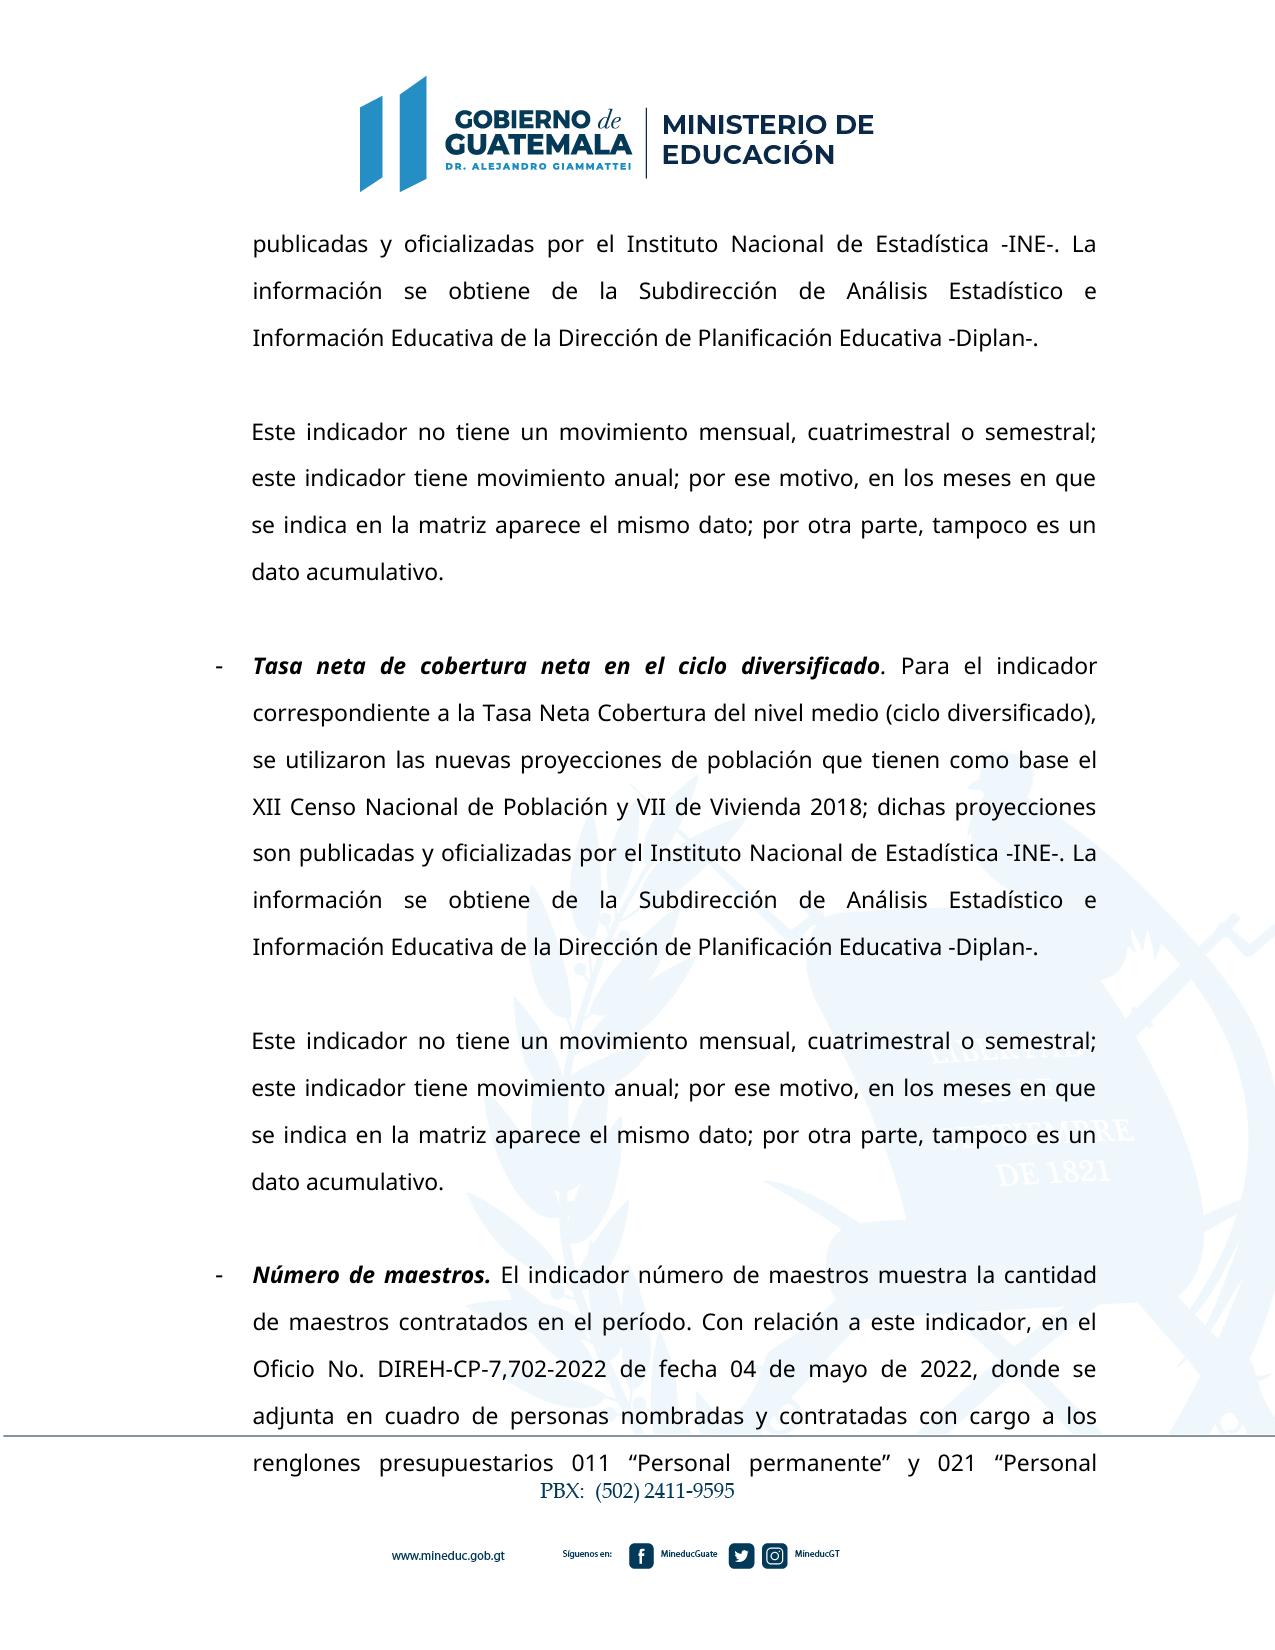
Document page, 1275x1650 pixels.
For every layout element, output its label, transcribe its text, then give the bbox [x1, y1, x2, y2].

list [215, 1259, 1098, 1478]
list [215, 228, 1098, 353]
list Tasa neta de cobertura neta en el ciclo diversificado. Para el indicador correspondiente a la Tasa Neta Cobertura del nivel medio (ciclo diversificado), se utilizaron las nuevas proyecciones de población que tienen como base el XII Censo Nacional de Población y VII de Vivienda 2018; dichas proyecciones son publicadas y oficializadas por el Instituto Nacional de Estadística -INE-. La información se obtiene de la Subdirección de Análisis Estadístico e Información Educativa de la Dirección de Planificación Educativa -Diplan-. [215, 650, 1098, 962]
picture [3, 0, 1275, 1646]
